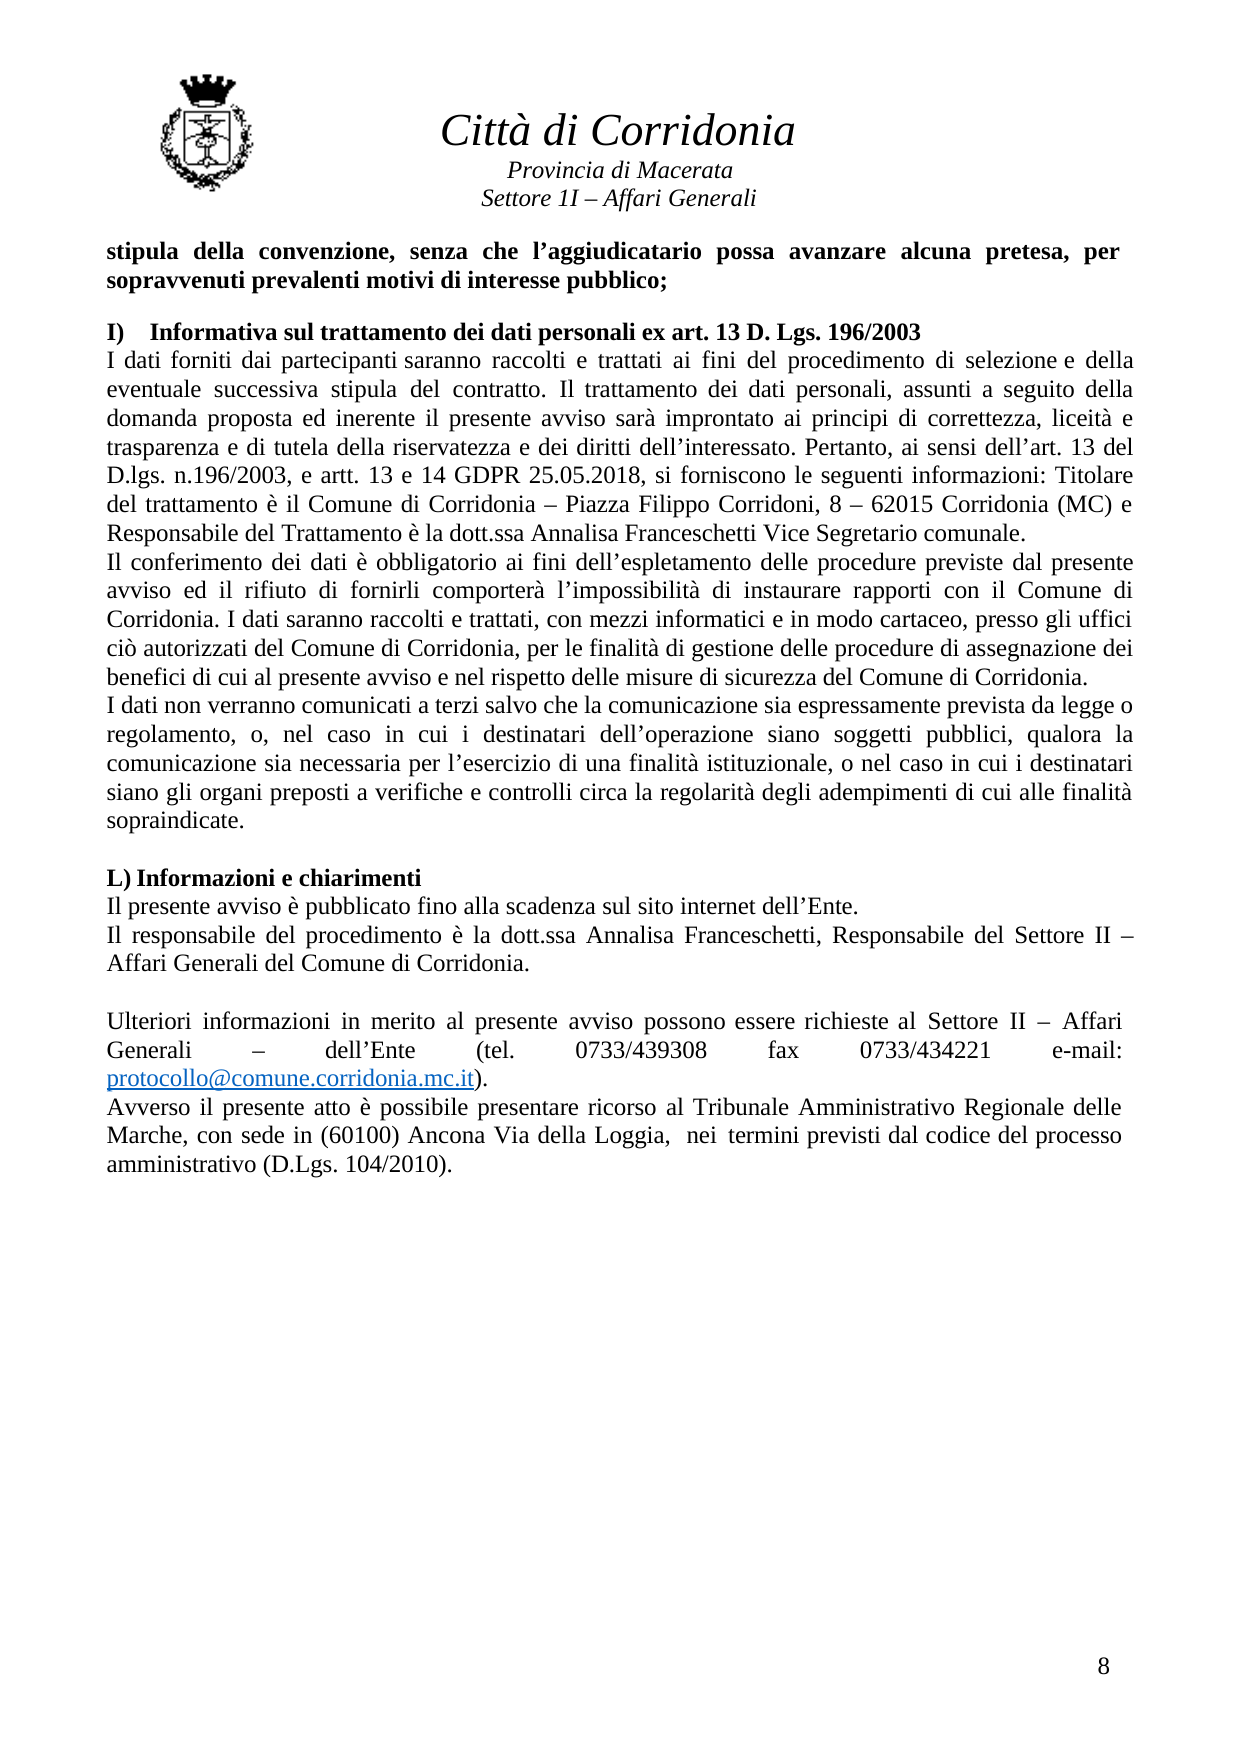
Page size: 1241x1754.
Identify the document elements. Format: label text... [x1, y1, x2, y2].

text I dati non verranno comunicati a terzi salvo che la comunicazione sia espressamente prevista da legge o regolamento, o, nel caso in cui i destinatari dell’operazione siano soggetti pubblici, qualora la comunicazione sia necessaria per l’esercizio di una finalità istituzionale, o nel caso in cui i destinatari siano gli organi preposti a verifiche e controlli circa la regolarità degli adempimenti di cui alle finalità sopraindicate. [106, 690, 1134, 834]
text Ulteriori informazioni in merito al presente avviso possono essere richieste al Settore II – Affari Generali – dell’Ente (tel. 0733/439308 fax 0733/434221 e-mail: protocollo@comune.corridonia.mc.it). [106, 1006, 1122, 1092]
list Informativa sul trattamento dei dati personali ex art. 13 D. Lgs. 196/2003 [106, 317, 1134, 345]
text Avverso il presente atto è possibile presentare ricorso al Tribunale Amministrativo Regionale delle Marche, con sede in (60100) Ancona Via della Loggia, nei termini previsti dal codice del processo amministrativo (D.Lgs. 104/2010). [106, 1092, 1122, 1178]
list Informazioni e chiarimenti [106, 863, 1134, 892]
text Il presente avviso è pubblicato fino alla scadenza sul sito internet dell’Ente. [106, 892, 1134, 920]
text I dati forniti dai partecipanti saranno raccolti e trattati ai fini del procedimento di selezione e della eventuale successiva stipula del contratto. Il trattamento dei dati personali, assunti a seguito della domanda proposta ed inerente il presente avviso sarà improntato ai principi di correttezza, liceità e trasparenza e di tutela della riservatezza e dei diritti dell’interessato. Pertanto, ai sensi dell’art. 13 del D.lgs. n.196/2003, e artt. 13 e 14 GDPR 25.05.2018, si forniscono le seguenti informazioni: Titolare del trattamento è il Comune di Corridonia – Piazza Filippo Corridoni, 8 – 62015 Corridonia (MC) e Responsabile del Trattamento è la dott.ssa Annalisa Franceschetti Vice Segretario comunale. [106, 345, 1134, 547]
picture [156, 73, 264, 197]
text Il responsabile del procedimento è la dott.ssa Annalisa Franceschetti, Responsabile del Settore II – Affari Generali del Comune di Corridonia. [106, 920, 1134, 977]
text Il conferimento dei dati è obbligatorio ai fini dell’espletamento delle procedure previste dal presente avviso ed il rifiuto di fornirli comporterà l’impossibilità di instaurare rapporti con il Comune di Corridonia. I dati saranno raccolti e trattati, con mezzi informatici e in modo cartaceo, presso gli uffici ciò autorizzati del Comune di Corridonia, per le finalità di gestione delle procedure di assegnazione dei benefici di cui al presente avviso e nel rispetto delle misure di sicurezza del Comune di Corridonia. [106, 547, 1134, 690]
